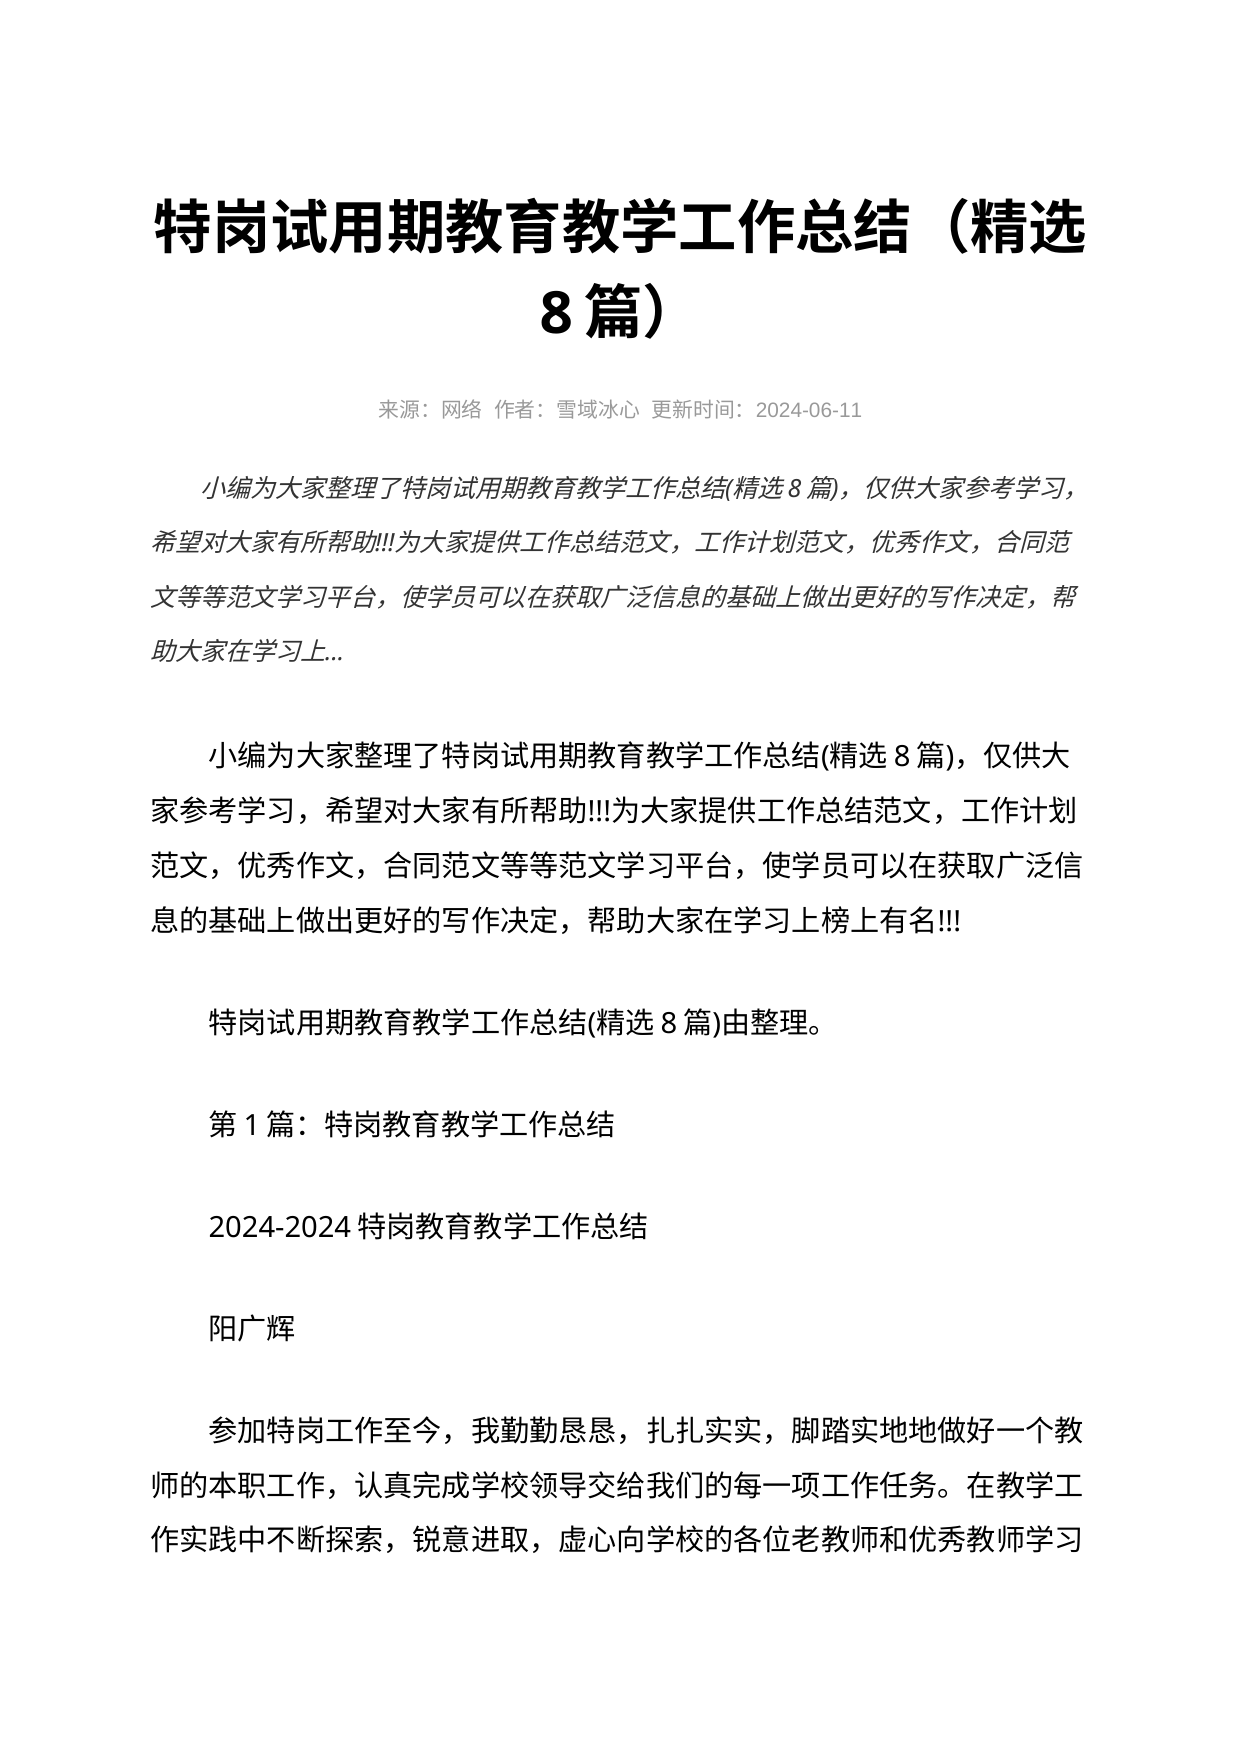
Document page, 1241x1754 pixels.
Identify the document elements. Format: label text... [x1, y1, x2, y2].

text 2024-2024特岗教育教学工作总结 [150, 1203, 1090, 1246]
text 阳广辉 [150, 1305, 1090, 1348]
text 来源：网络 作者：雪域冰心 更新时间：2024-06-11 [150, 397, 1090, 421]
text 特岗试用期教育教学工作总结(精选8篇)由整理。 [150, 999, 1090, 1042]
text 小编为大家整理了特岗试用期教育教学工作总结(精选8篇)，仅供大家参考学习，希望对大家有所帮助!!!为大家提供工作总结范文，工作计划范文，优秀作文，合同范文等等范文学习平台，使学员可以在获取广泛信息的基础上做出更好的写作决定，帮助大家在学习上... [150, 468, 1090, 668]
text 第1篇：特岗教育教学工作总结 [150, 1101, 1090, 1144]
text 小编为大家整理了特岗试用期教育教学工作总结(精选8篇)，仅供大家参考学习，希望对大家有所帮助!!!为大家提供工作总结范文，工作计划范文，优秀作文，合同范文等等范文学习平台，使学员可以在获取广泛信息的基础上做出更好的写作决定，帮助大家在学习上榜上有名!!! [150, 733, 1090, 940]
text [150, 1407, 1090, 1559]
subtitle 特岗试用期教育教学工作总结（精选8篇） [150, 181, 1090, 351]
